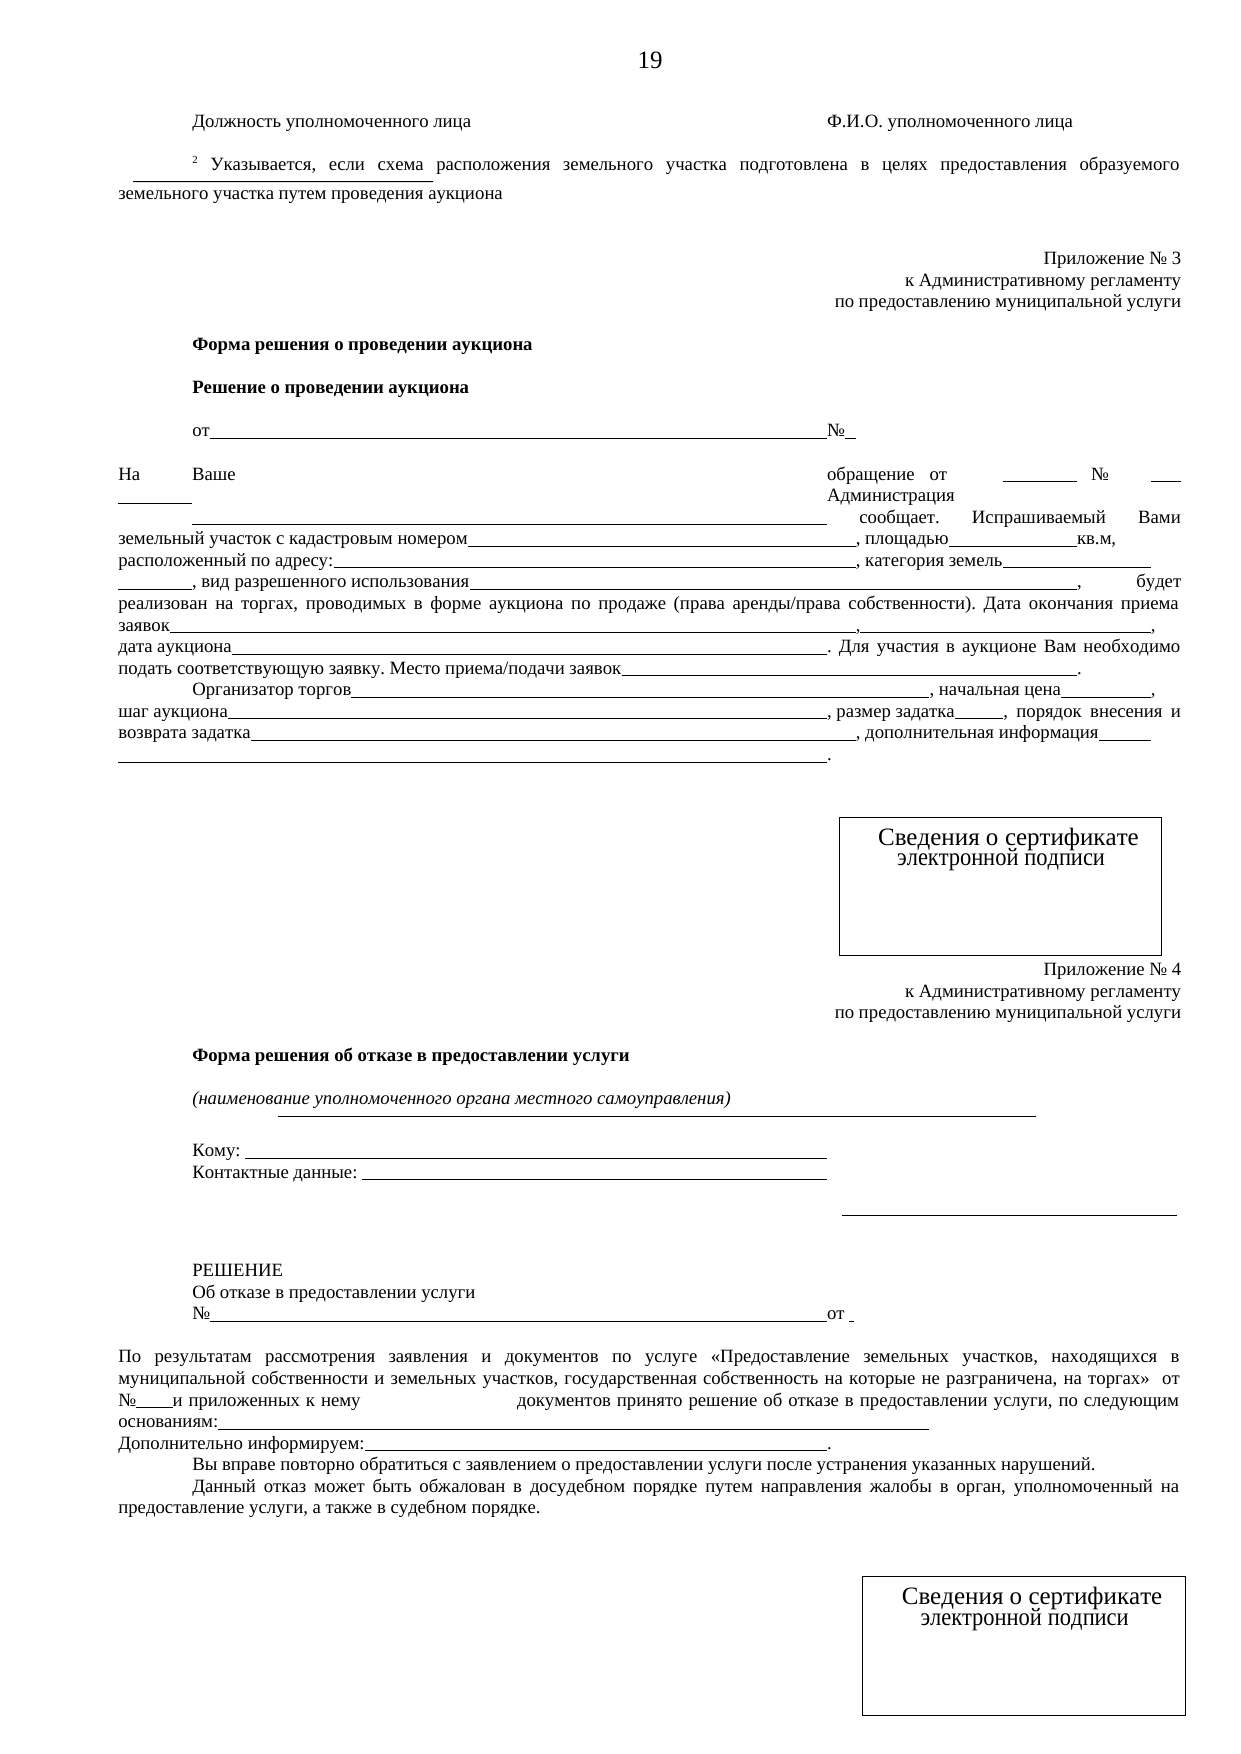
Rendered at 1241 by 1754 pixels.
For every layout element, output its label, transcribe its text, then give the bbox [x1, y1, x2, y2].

text № от [118, 1302, 1181, 1324]
text Контактные данные: [118, 1161, 1181, 1182]
text к Административному регламенту [118, 268, 1181, 290]
text Форма решения о проведении аукциона [118, 333, 1181, 355]
text Решение о проведении аукциона [118, 376, 1181, 398]
text РЕШЕНИЕ [118, 1259, 1181, 1281]
text по предоставлению муниципальной услуги [118, 290, 1181, 312]
text от № [118, 419, 1181, 441]
text (наименование уполномоченного органа местного самоуправления) [118, 1087, 1181, 1109]
text по предоставлению муниципальной услуги [118, 1001, 1181, 1023]
text к Административному регламенту [118, 979, 1181, 1001]
text Вы вправе повторно обратиться c заявлением о предоставлении услуги после устранения указанных нарушений. [118, 1453, 1181, 1475]
text Об отказе в предоставлении услуги [118, 1281, 1181, 1302]
text Приложение № 4 [118, 807, 1181, 979]
text Приложение № 3 [118, 247, 1181, 268]
text По результатам рассмотрения заявления и документов по услуге «Предоставление земельных участков, находящихся в муниципальной собственности и земельных участков, государственная собственность на которые не разграничена, на торгах» от № и приложенных к нему документов принято решение об отказе в предоставлении услуги, по следующим основаниям: [118, 1345, 1181, 1432]
text Данный отказ может быть обжалован в досудебном порядке путем направления жалобы в орган, уполномоченный на предоставление услуги, а также в судебном порядке. [118, 1475, 1181, 1518]
text Дополнительно информируем: . [118, 1432, 1181, 1453]
text Кому: [118, 1139, 1181, 1161]
text Должность уполномоченного лица Ф.И.О. уполномоченного лица [118, 110, 1181, 132]
text На Ваше обращение от № Администрация [118, 462, 1181, 506]
text Форма решения об отказе в предоставлении услуги [118, 1044, 1181, 1066]
text сообщает. Испрашиваемый Вами земельный участок с кадастровым номером , площадью кв.м, расположенный по адресу: , категория земель , вид разрешенного использования , будет реализован на торгах, проводимых в форме аукциона по продаже (права аренды/права собственности). Дата окончания приема заявок , , дата аукциона . Для участия в аукционе Вам необходимо подать соответствующую заявку. Место приема/подачи заявок . [118, 506, 1181, 678]
text Организатор торгов , начальная цена , шаг аукциона , размер задатка , порядок внесения и возврата задатка , дополнительная информация . [118, 678, 1181, 764]
text 2 Указывается, если схема расположения земельного участка подготовлена в целях предоставления образуемого земельного участка путем проведения аукциона [118, 153, 1181, 204]
